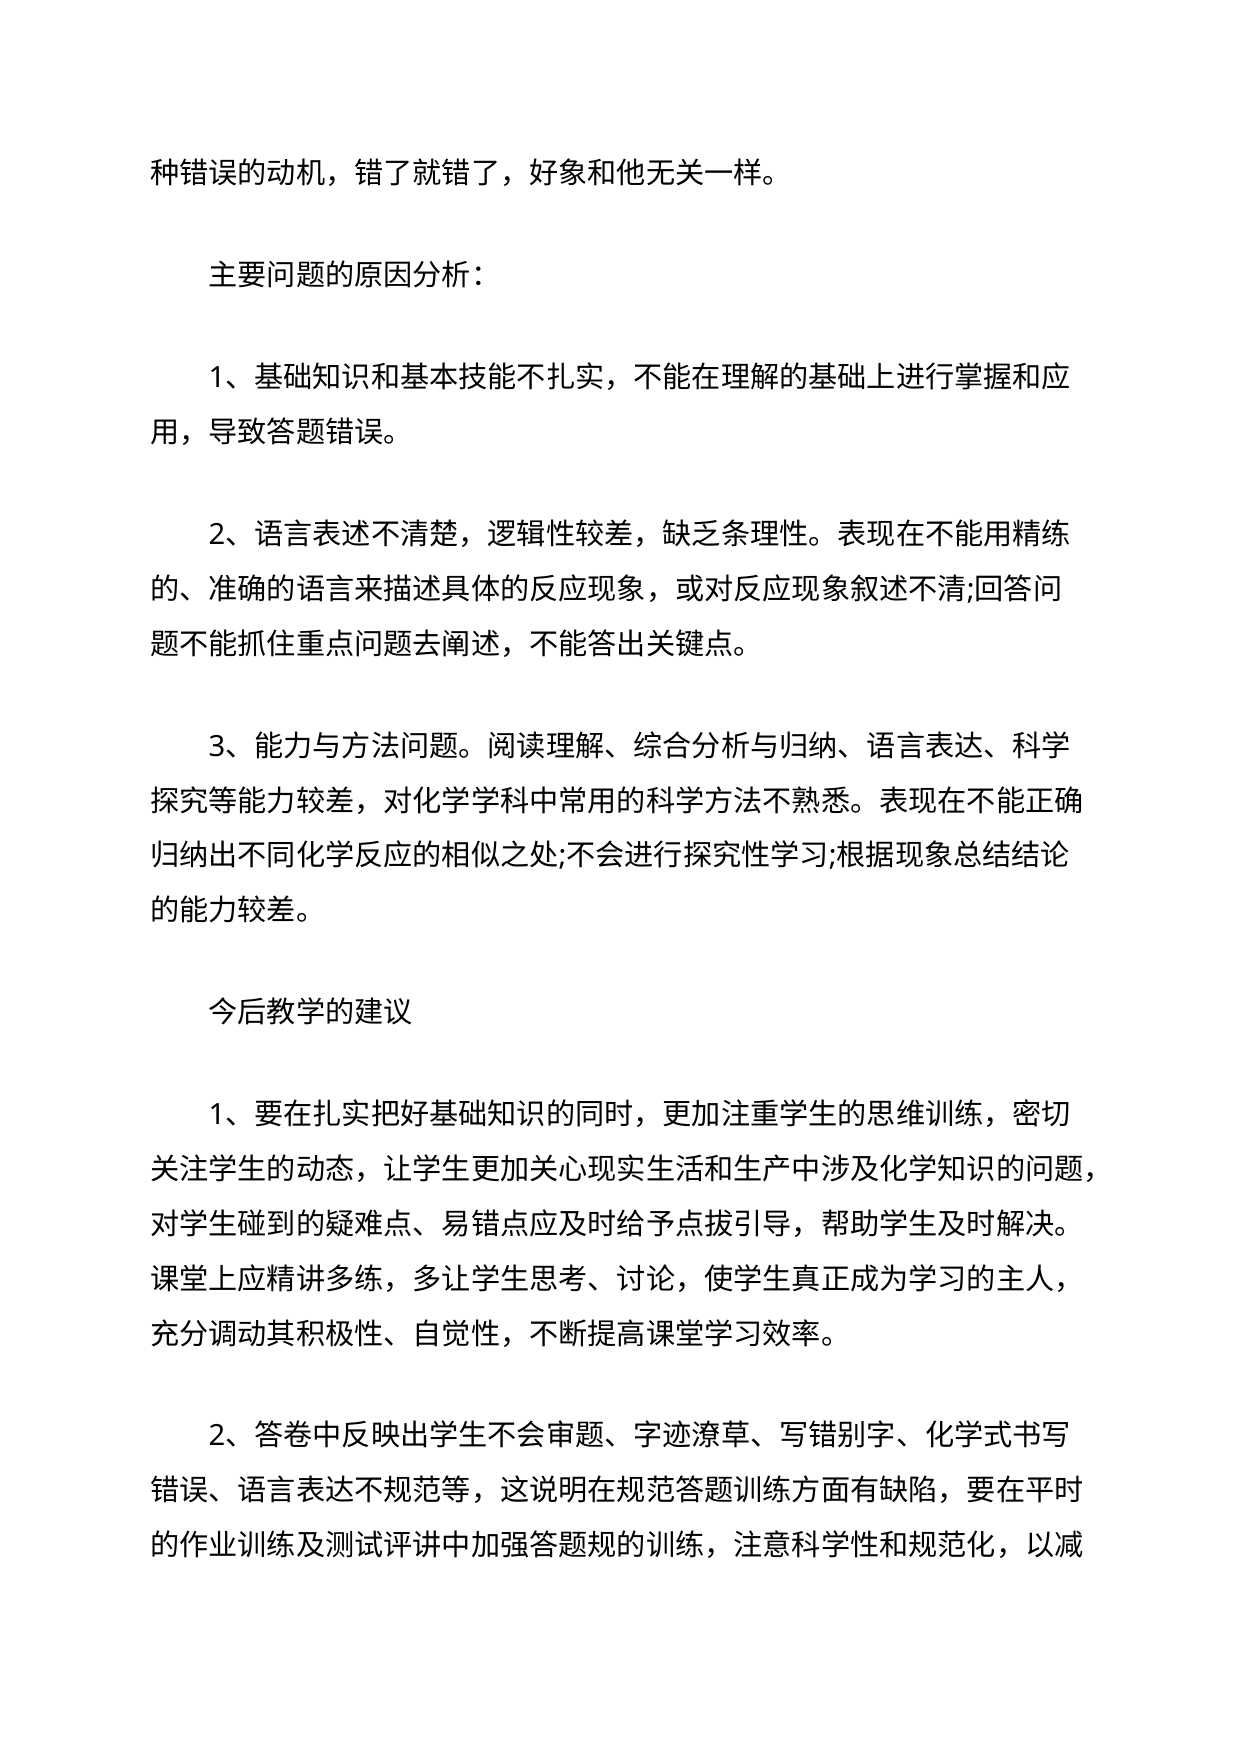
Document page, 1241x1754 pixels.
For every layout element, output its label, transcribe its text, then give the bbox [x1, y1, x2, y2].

text 今后教学的建议 [150, 989, 1090, 1031]
text 3、能力与方法问题。阅读理解、综合分析与归纳、语言表达、科学探究等能力较差，对化学学科中常用的科学方法不熟悉。表现在不能正确归纳出不同化学反应的相似之处;不会进行探究性学习;根据现象总结结论的能力较差。 [150, 722, 1090, 929]
text 主要问题的原因分析： [150, 252, 1090, 294]
text 1、基础知识和基本技能不扎实，不能在理解的基础上进行掌握和应用，导致答题错误。 [150, 353, 1090, 451]
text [150, 150, 1090, 192]
text 1、要在扎实把好基础知识的同时，更加注重学生的思维训练，密切关注学生的动态，让学生更加关心现实生活和生产中涉及化学知识的问题，对学生碰到的疑难点、易错点应及时给予点拔引导，帮助学生及时解决。课堂上应精讲多练，多让学生思考、讨论，使学生真正成为学习的主人，充分调动其积极性、自觉性，不断提高课堂学习效率。 [150, 1091, 1090, 1352]
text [150, 1412, 1090, 1564]
text 2、语言表述不清楚，逻辑性较差，缺乏条理性。表现在不能用精练的、准确的语言来描述具体的反应现象，或对反应现象叙述不清;回答问题不能抓住重点问题去阐述，不能答出关键点。 [150, 510, 1090, 663]
